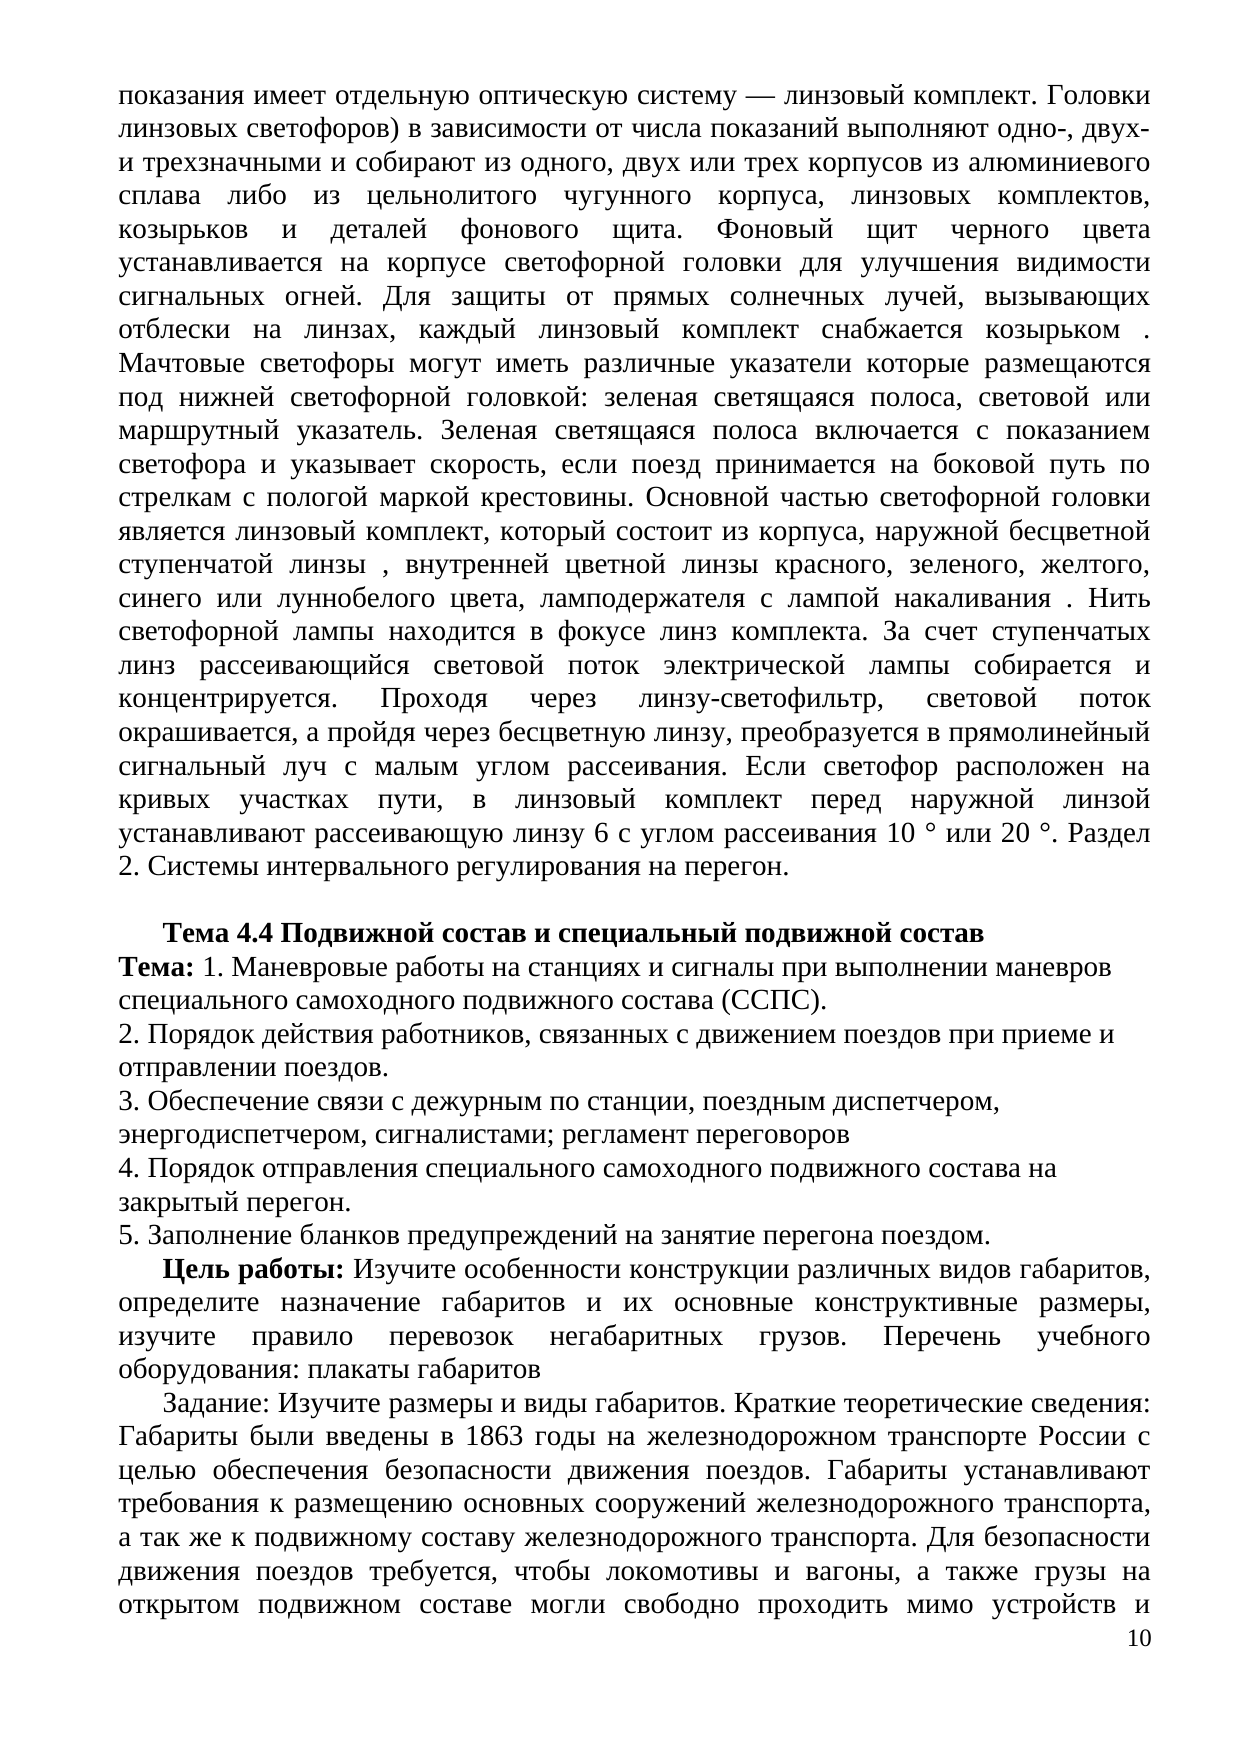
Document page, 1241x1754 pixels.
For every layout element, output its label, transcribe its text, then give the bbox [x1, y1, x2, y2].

table_header Тема: 1. Маневровые работы на станциях и сигналы при выполнении маневров специального самоходного подвижного состава (ССПС). [107, 949, 1140, 1016]
table_cell 3. Обеспечение связи с дежурным по станции, поездным диспетчером, энергодиспетчером, сигналистами; регламент переговоров [107, 1083, 1140, 1150]
table_cell 2. Порядок действия работников, связанных с движением поездов при приеме и отправлении поездов. [107, 1016, 1140, 1083]
text Цель работы: Изучите особенности конструкции различных видов габаритов, определите назначение габаритов и их основные конструктивные размеры, изучите правило перевозок негабаритных грузов. Перечень учебного оборудования: плакаты габаритов [118, 1251, 1152, 1385]
table_cell 4. Порядок отправления специального самоходного подвижного состава на закрытый перегон. [107, 1150, 1140, 1217]
table_cell 5. Заполнение бланков предупреждений на занятие перегона поездом. [107, 1217, 1140, 1251]
text Тема 4.4 Подвижной состав и специальный подвижной состав [118, 915, 1152, 949]
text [118, 1385, 1152, 1620]
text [118, 77, 1152, 882]
